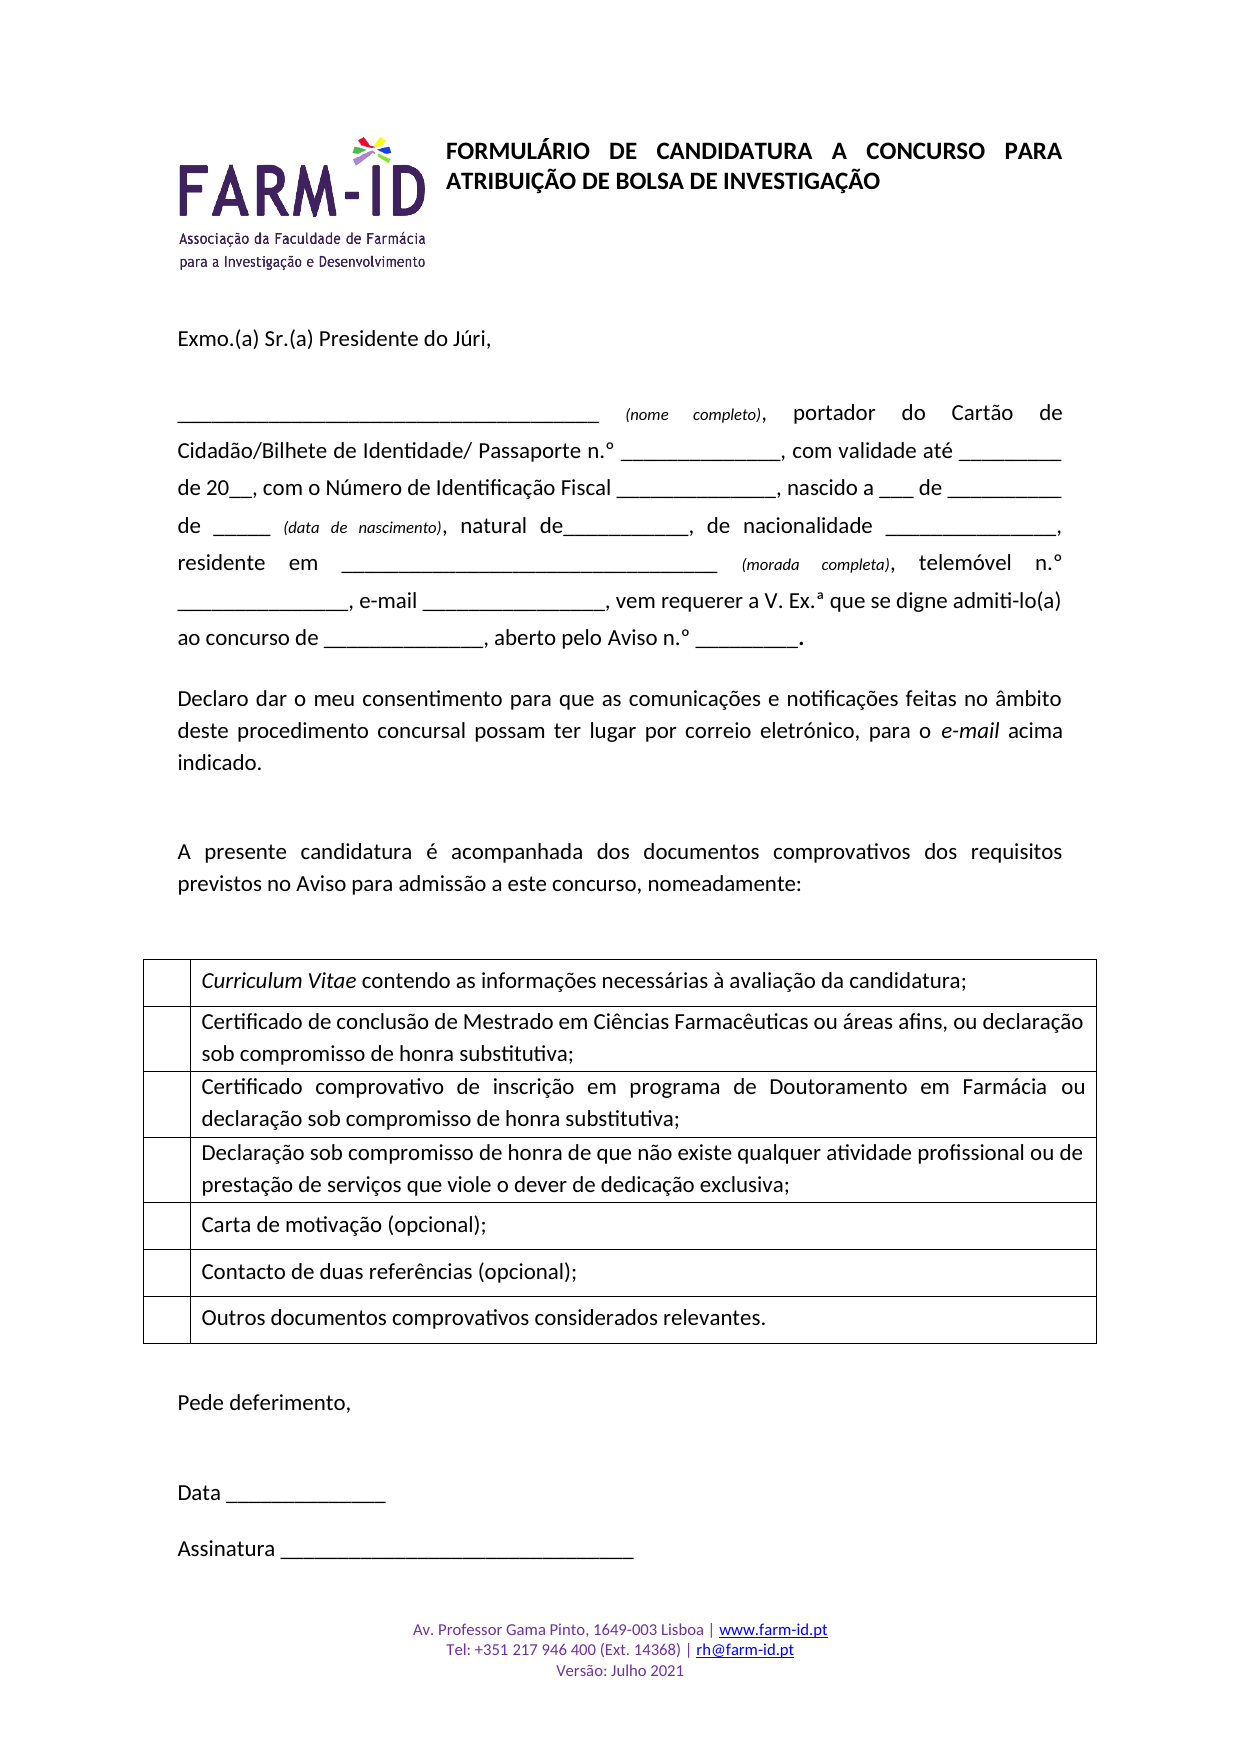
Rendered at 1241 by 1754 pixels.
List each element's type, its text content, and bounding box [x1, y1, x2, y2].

text Assinatura _______________________________ [177, 1534, 1063, 1562]
text FORMULÁRIO DE CANDIDATURA A CONCURSO PARA ATRIBUIÇÃO DE BOLSA DE INVESTIGAÇÃO [427, 135, 1063, 196]
table_cell [144, 1072, 190, 1137]
table_cell Outros documentos comprovativos considerados relevantes. [191, 1297, 1096, 1343]
text Data ______________ [177, 1478, 1063, 1506]
table_cell [144, 1138, 190, 1202]
picture [177, 134, 427, 271]
text Declaro dar o meu consentimento para que as comunicações e notificações feitas no âmbito deste procedimento concursal possam ter lugar por correio eletrónico, para o e-mail acima indicado. [177, 684, 1063, 776]
table_cell [144, 1297, 190, 1343]
text Exmo.(a) Sr.(a) Presidente do Júri, [177, 324, 1063, 353]
table_cell [144, 1007, 190, 1071]
table_cell [144, 1203, 190, 1249]
text Pede deferimento, [177, 1388, 1063, 1416]
table_cell [144, 1250, 190, 1296]
table_cell Certificado comprovativo de inscrição em programa de Doutoramento em Farmácia ou declaração sob compromisso de honra substitutiva; [191, 1072, 1096, 1137]
table_cell Carta de motivação (opcional); [191, 1203, 1096, 1249]
table_cell Declaração sob compromisso de honra de que não existe qualquer atividade profissional ou de prestação de serviços que viole o dever de dedicação exclusiva; [191, 1138, 1096, 1202]
text A presente candidatura é acompanhada dos documentos comprovativos dos requisitos previstos no Aviso para admissão a este concurso, nomeadamente: [177, 837, 1063, 898]
table_cell Contacto de duas referências (opcional); [191, 1250, 1096, 1296]
table_header Curriculum Vitae contendo as informações necessárias à avaliação da candidatura; [191, 960, 1096, 1006]
text _____________________________________ (nome completo), portador do Cartão de Cidadão/Bilhete de Identidade/ Passaporte n.º ______________, com validade até _________ de 20__, com o Número de Identificação Fiscal ______________, nascido a ___ de __________ de _____ (data de nascimento), natural de___________, de nacionalidade _______________, residente em _________________________________ (morada completa), telemóvel n.º _______________, e-mail ________________, vem requerer a V. Ex.ª que se digne admiti-lo(a) ao concurso de ______________, aberto pelo Aviso n.º _________. [177, 389, 1063, 651]
table_header [144, 960, 190, 1006]
table_cell Certificado de conclusão de Mestrado em Ciências Farmacêuticas ou áreas afins, ou declaração sob compromisso de honra substitutiva; [191, 1007, 1096, 1071]
